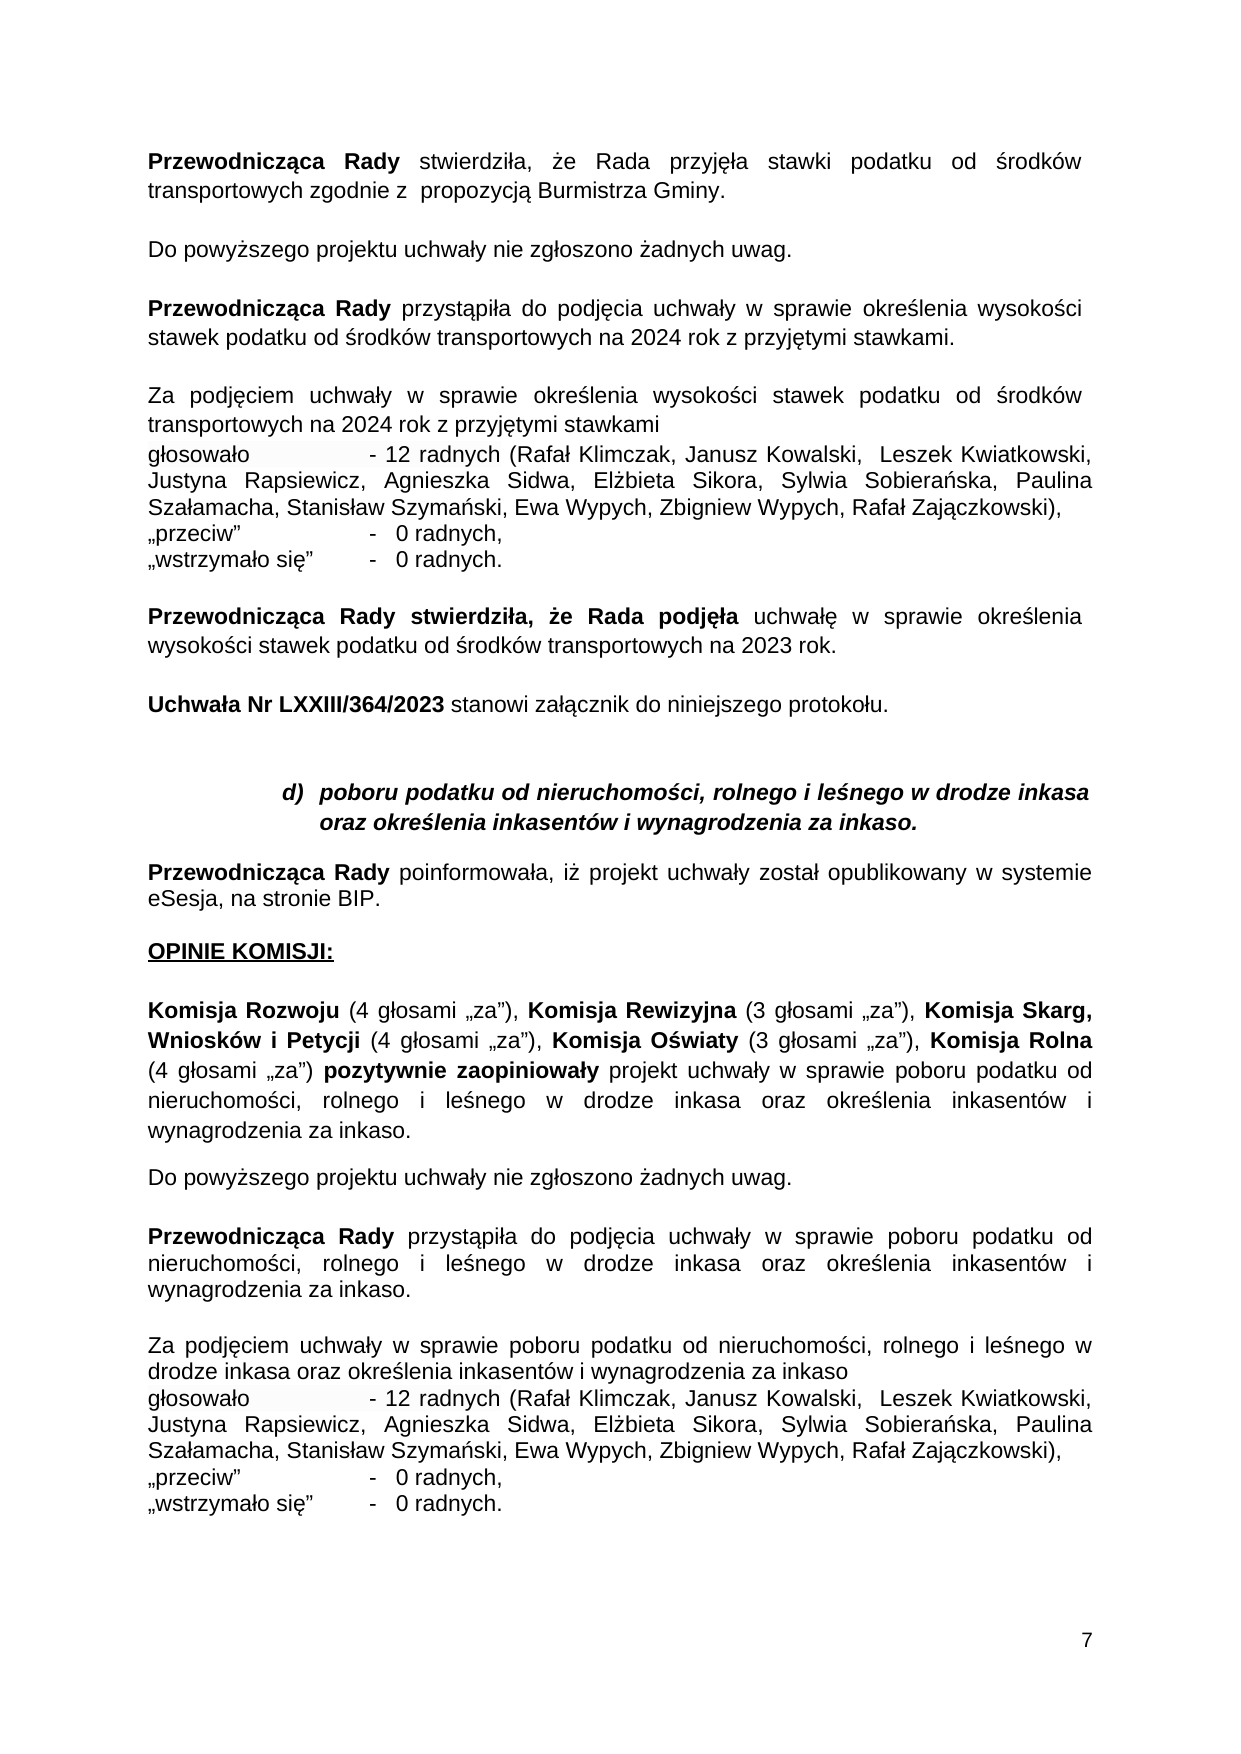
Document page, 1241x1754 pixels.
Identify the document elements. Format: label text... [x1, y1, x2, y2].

text „przeciw” - 0 radnych, [148, 1464, 1093, 1490]
text Przewodnicząca Rady poinformowała, iż projekt uchwały został opublikowany w systemie eSesja, na stronie BIP. [148, 859, 1093, 911]
text „przeciw” - 0 radnych, [148, 520, 1093, 546]
text OPINIE KOMISJI: [148, 938, 1082, 964]
text Komisja Rozwoju (4 głosami „za”), Komisja Rewizyjna (3 głosami „za”), Komisja Skarg, Wniosków i Petycji (4 głosami „za”), Komisja Oświaty (3 głosami „za”), Komisja Rolna (4 głosami „za”) pozytywnie zaopiniowały projekt uchwały w sprawie poboru podatku od nieruchomości, rolnego i leśnego w drodze inkasa oraz określenia inkasentów i wynagrodzenia za inkaso. [148, 997, 1093, 1144]
text Uchwała Nr LXXIII/364/2023 stanowi załącznik do niniejszego protokołu. [148, 691, 1082, 717]
text Do powyższego projektu uchwały nie zgłoszono żadnych uwag. [148, 236, 1082, 262]
text Przewodnicząca Rady przystąpiła do podjęcia uchwały w sprawie określenia wysokości stawek podatku od środków transportowych na 2024 rok z przyjętymi stawkami. [148, 294, 1082, 350]
text Przewodnicząca Rady przystąpiła do podjęcia uchwały w sprawie poboru podatku od nieruchomości, rolnego i leśnego w drodze inkasa oraz określenia inkasentów i wynagrodzenia za inkaso. [148, 1223, 1093, 1302]
list poboru podatku od nieruchomości, rolnego i leśnego w drodze inkasa oraz określenia inkasentów i wynagrodzenia za inkaso. [282, 779, 1093, 836]
text Przewodnicząca Rady stwierdziła, że Rada podjęła uchwałę w sprawie określenia wysokości stawek podatku od środków transportowych na 2023 rok. [148, 603, 1082, 658]
text Za podjęciem uchwały w sprawie określenia wysokości stawek podatku od środków transportowych na 2024 rok z przyjętymi stawkami [148, 382, 1082, 438]
text „wstrzymało się” - 0 radnych. [148, 1490, 1093, 1516]
text Za podjęciem uchwały w sprawie poboru podatku od nieruchomości, rolnego i leśnego w drodze inkasa oraz określenia inkasentów i wynagrodzenia za inkaso [148, 1332, 1093, 1384]
text „wstrzymało się” - 0 radnych. [148, 546, 1093, 573]
text Do powyższego projektu uchwały nie zgłoszono żadnych uwag. [148, 1164, 1082, 1191]
text Przewodnicząca Rady stwierdziła, że Rada przyjęła stawki podatku od środków transportowych zgodnie z propozycją Burmistrza Gminy. [148, 148, 1082, 203]
